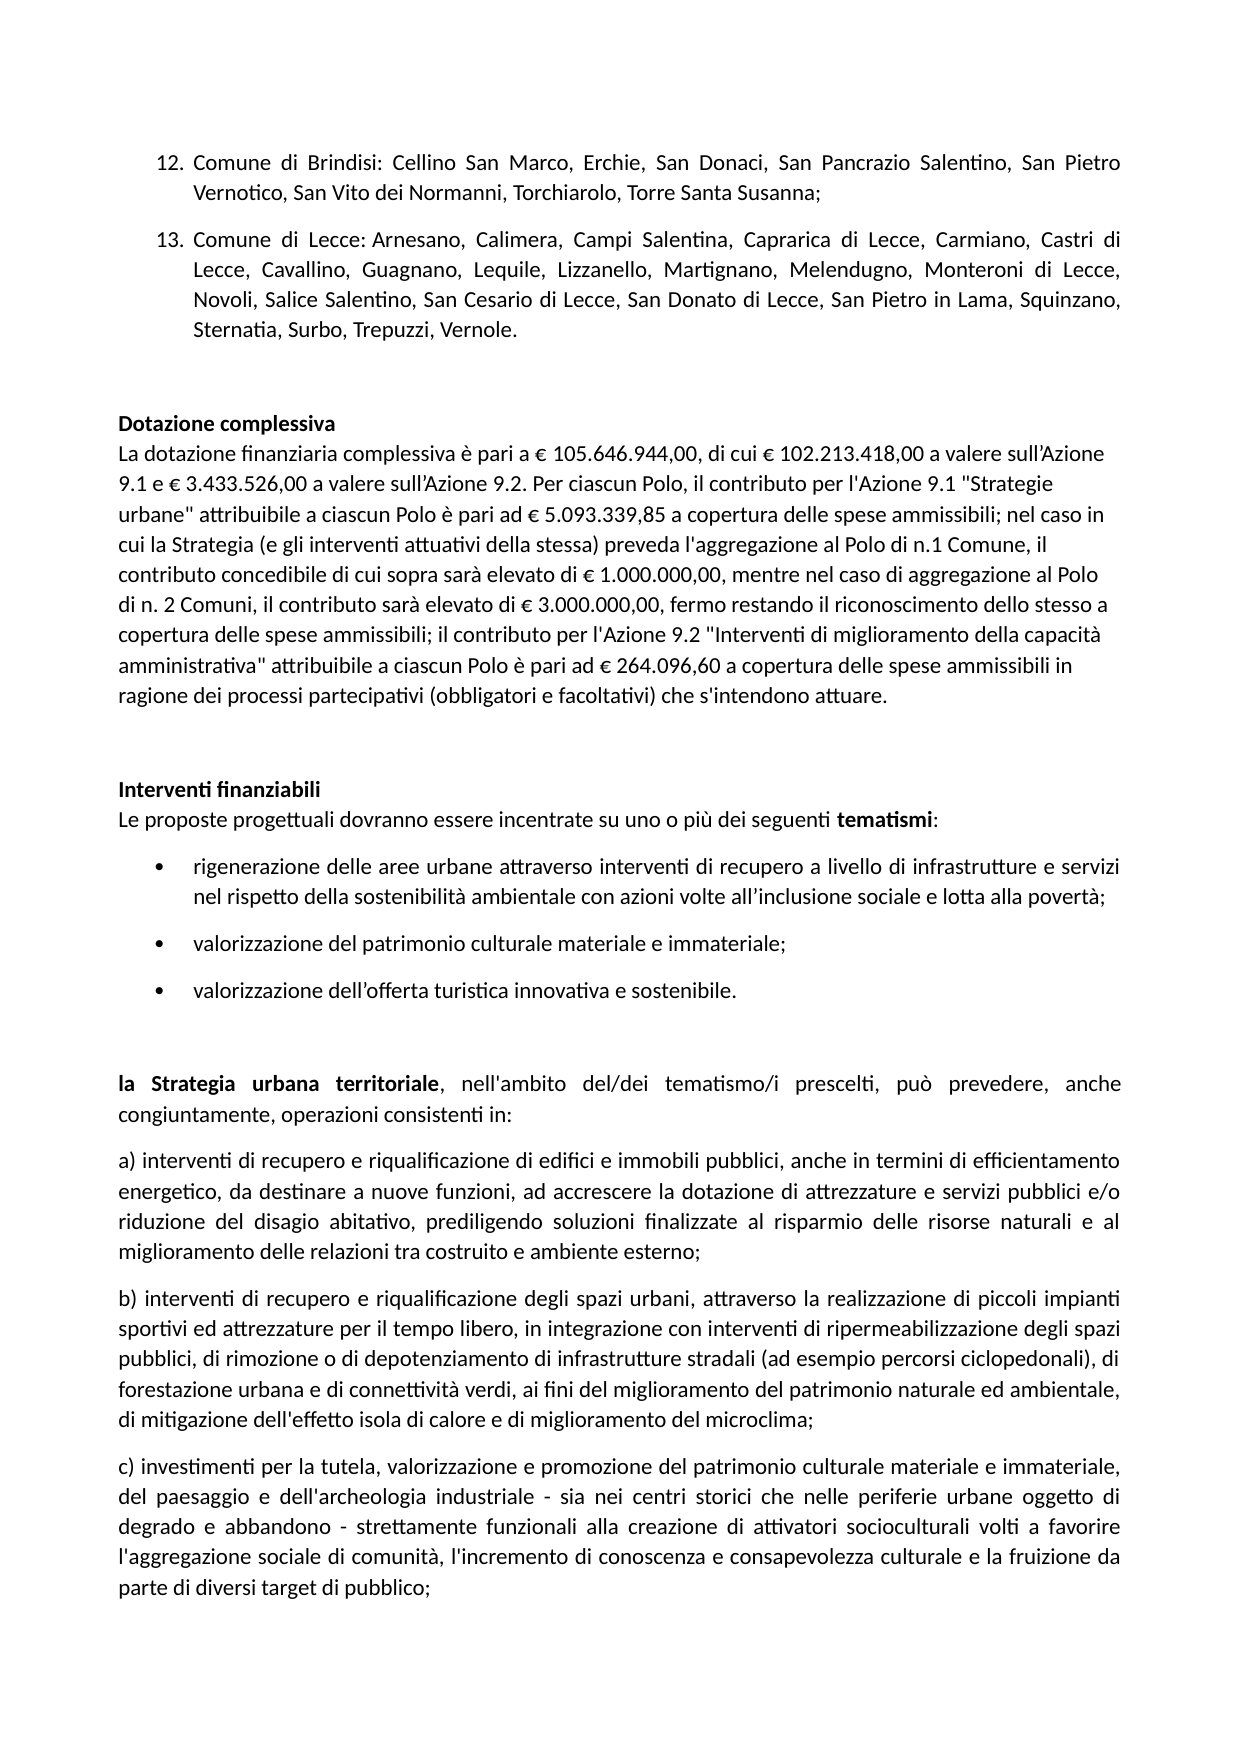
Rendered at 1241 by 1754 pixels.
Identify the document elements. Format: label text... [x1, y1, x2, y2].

list valorizzazione del patrimonio culturale materiale e immateriale; [156, 929, 1122, 957]
text a) interventi di recupero e riqualificazione di edifici e immobili pubblici, anche in termini di efficientamento energetico, da destinare a nuove funzioni, ad accrescere la dotazione di attrezzature e servizi pubblici e/o riduzione del disagio abitativo, prediligendo soluzioni finalizzate al risparmio delle risorse naturali e al miglioramento delle relazioni tra costruito e ambiente esterno; [118, 1147, 1122, 1265]
list valorizzazione dell’offerta turistica innovativa e sostenibile. [156, 976, 1122, 1004]
list Comune di Brindisi: Cellino San Marco, Erchie, San Donaci, San Pancrazio Salentino, San Pietro Vernotico, San Vito dei Normanni, Torchiarolo, Torre Santa Susanna; [156, 148, 1122, 206]
text Dotazione complessiva La dotazione finanziaria complessiva è pari a € 105.646.944,00, di cui € 102.213.418,00 a valere sull’Azione 9.1 e € 3.433.526,00 a valere sull’Azione 9.2. Per ciascun Polo, il contributo per l'Azione 9.1 "Strategie urbane" attribuibile a ciascun Polo è pari ad € 5.093.339,85 a copertura delle spese ammissibili; nel caso in cui la Strategia (e gli interventi attuativi della stessa) preveda l'aggregazione al Polo di n.1 Comune, il contributo concedibile di cui sopra sarà elevato di € 1.000.000,00, mentre nel caso di aggregazione al Polo di n. 2 Comuni, il contributo sarà elevato di € 3.000.000,00, fermo restando il riconoscimento dello stesso a copertura delle spese ammissibili; il contributo per l'Azione 9.2 "Interventi di miglioramento della capacità amministrativa" attribuibile a ciascun Polo è pari ad € 264.096,60 a copertura delle spese ammissibili in ragione dei processi partecipativi (obbligatori e facoltativi) che s'intendono attuare. [118, 409, 1122, 709]
text la Strategia urbana territoriale, nell'ambito del/dei tematismo/i prescelti, può prevedere, anche congiuntamente, operazioni consistenti in: [118, 1069, 1122, 1128]
list Comune di Lecce: Arnesano, Calimera, Campi Salentina, Caprarica di Lecce, Carmiano, Castri di Lecce, Cavallino, Guagnano, Lequile, Lizzanello, Martignano, Melendugno, Monteroni di Lecce, Novoli, Salice Salentino, San Cesario di Lecce, San Donato di Lecce, San Pietro in Lama, Squinzano, Sternatia, Surbo, Trepuzzi, Vernole. [156, 225, 1122, 343]
text b) interventi di recupero e riqualificazione degli spazi urbani, attraverso la realizzazione di piccoli impianti sportivi ed attrezzature per il tempo libero, in integrazione con interventi di ripermeabilizzazione degli spazi pubblici, di rimozione o di depotenziamento di infrastrutture stradali (ad esempio percorsi ciclopedonali), di forestazione urbana e di connettività verdi, ai fini del miglioramento del patrimonio naturale ed ambientale, di mitigazione dell'effetto isola di calore e di miglioramento del microclima; [118, 1284, 1122, 1433]
list rigenerazione delle aree urbane attraverso interventi di recupero a livello di infrastrutture e servizi nel rispetto della sostenibilità ambientale con azioni volte all’inclusione sociale e lotta alla povertà; [156, 852, 1122, 910]
text c) investimenti per la tutela, valorizzazione e promozione del patrimonio culturale materiale e immateriale, del paesaggio e dell'archeologia industriale - sia nei centri storici che nelle periferie urbane oggetto di degrado e abbandono - strettamente funzionali alla creazione di attivatori socioculturali volti a favorire l'aggregazione sociale di comunità, l'incremento di conoscenza e consapevolezza culturale e la fruizione da parte di diversi target di pubblico; [118, 1452, 1122, 1601]
text Interventi finanziabili Le proposte progettuali dovranno essere incentrate su uno o più dei seguenti tematismi: [118, 775, 1122, 833]
